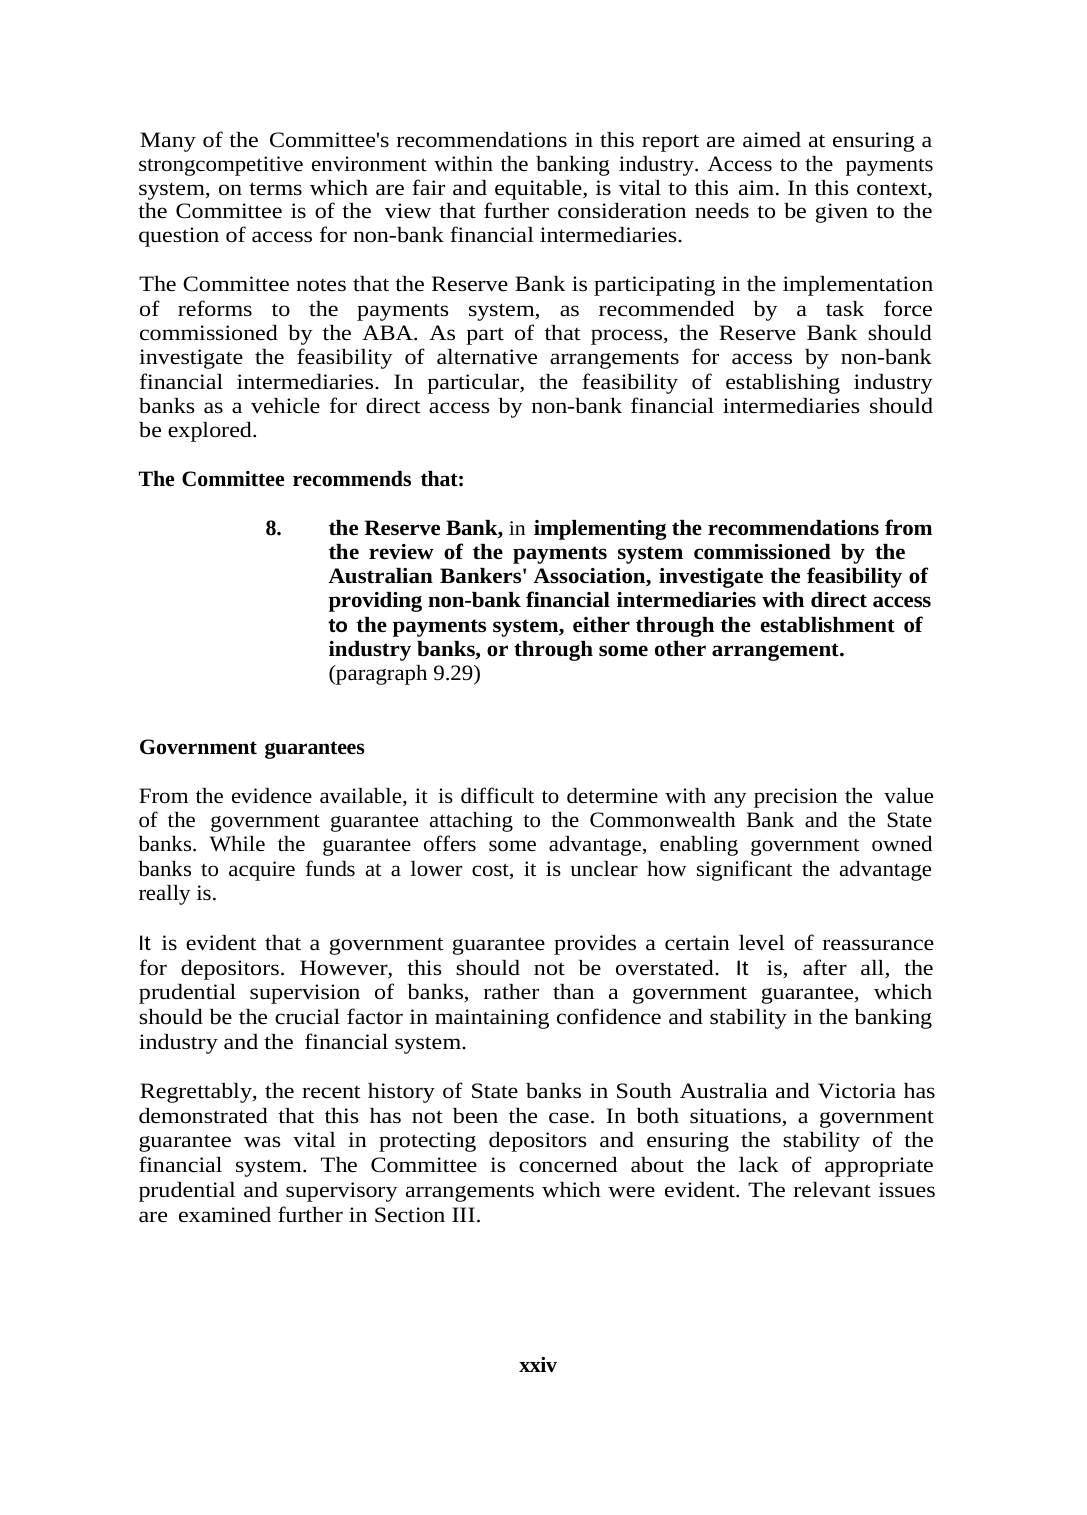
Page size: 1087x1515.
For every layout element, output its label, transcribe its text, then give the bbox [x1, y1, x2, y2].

text The Committee recommends that: [138, 466, 947, 491]
text The Committee notes that the Reserve Bank is participating in the implementation of reforms to the payments system, as recommended by a task force commissioned by the ABA. As part of that process, the Reserve Bank should investigate the feasibility of alternative arrangements for access by non-bank financial intermediaries. In particular, the feasibility of establishing industry banks as a vehicle for direct access by non-bank financial intermediaries should be explored. [139, 273, 933, 442]
list the Reserve Bank, in implementing the recommendations from the review of the payments system commissioned by the Australian Bankers' Association, investigate the feasibility of providing non-bank financial intermediaries with direct access to the payments system, either through the establishment of industry banks, or through some other arrangement. (paragraph 9.29) [265, 516, 935, 686]
text From the evidence available, it is difficult to determine with any precision the value of the government guarantee attaching to the Commonwealth Bank and the State banks. While the guarantee offers some advantage, enabling government owned banks to acquire funds at a lower cost, it is unclear how significant the advantage really is. [138, 784, 934, 905]
text Regrettably, the recent history of State banks in South Australia and Victoria has demonstrated that this has not been the case. In both situations, a government guarantee was vital in protecting depositors and ensuring the stability of the financial system. The Committee is concerned about the lack of appropriate prudential and supervisory arrangements which were evident. The relevant issues are examined further in Section III. [138, 1078, 936, 1227]
text Many of the Committee's recommendations in this report are aimed at ensuring a strongcompetitive environment within the banking industry. Access to the payments system, on terms which are fair and equitable, is vital to this aim. In this context, the Committee is of the view that further consideration needs to be given to the question of access for non-bank financial intermediaries. [138, 128, 933, 248]
text xxiv [427, 1352, 649, 1377]
text It is evident that a government guarantee provides a certain level of reassurance for depositors. However, this should not be overstated. It is, after all, the prudential supervision of banks, rather than a government guarantee, which should be the crucial factor in maintaining confidence and stability in the banking industry and the financial system. [138, 930, 934, 1054]
text Government guarantees [139, 734, 947, 759]
